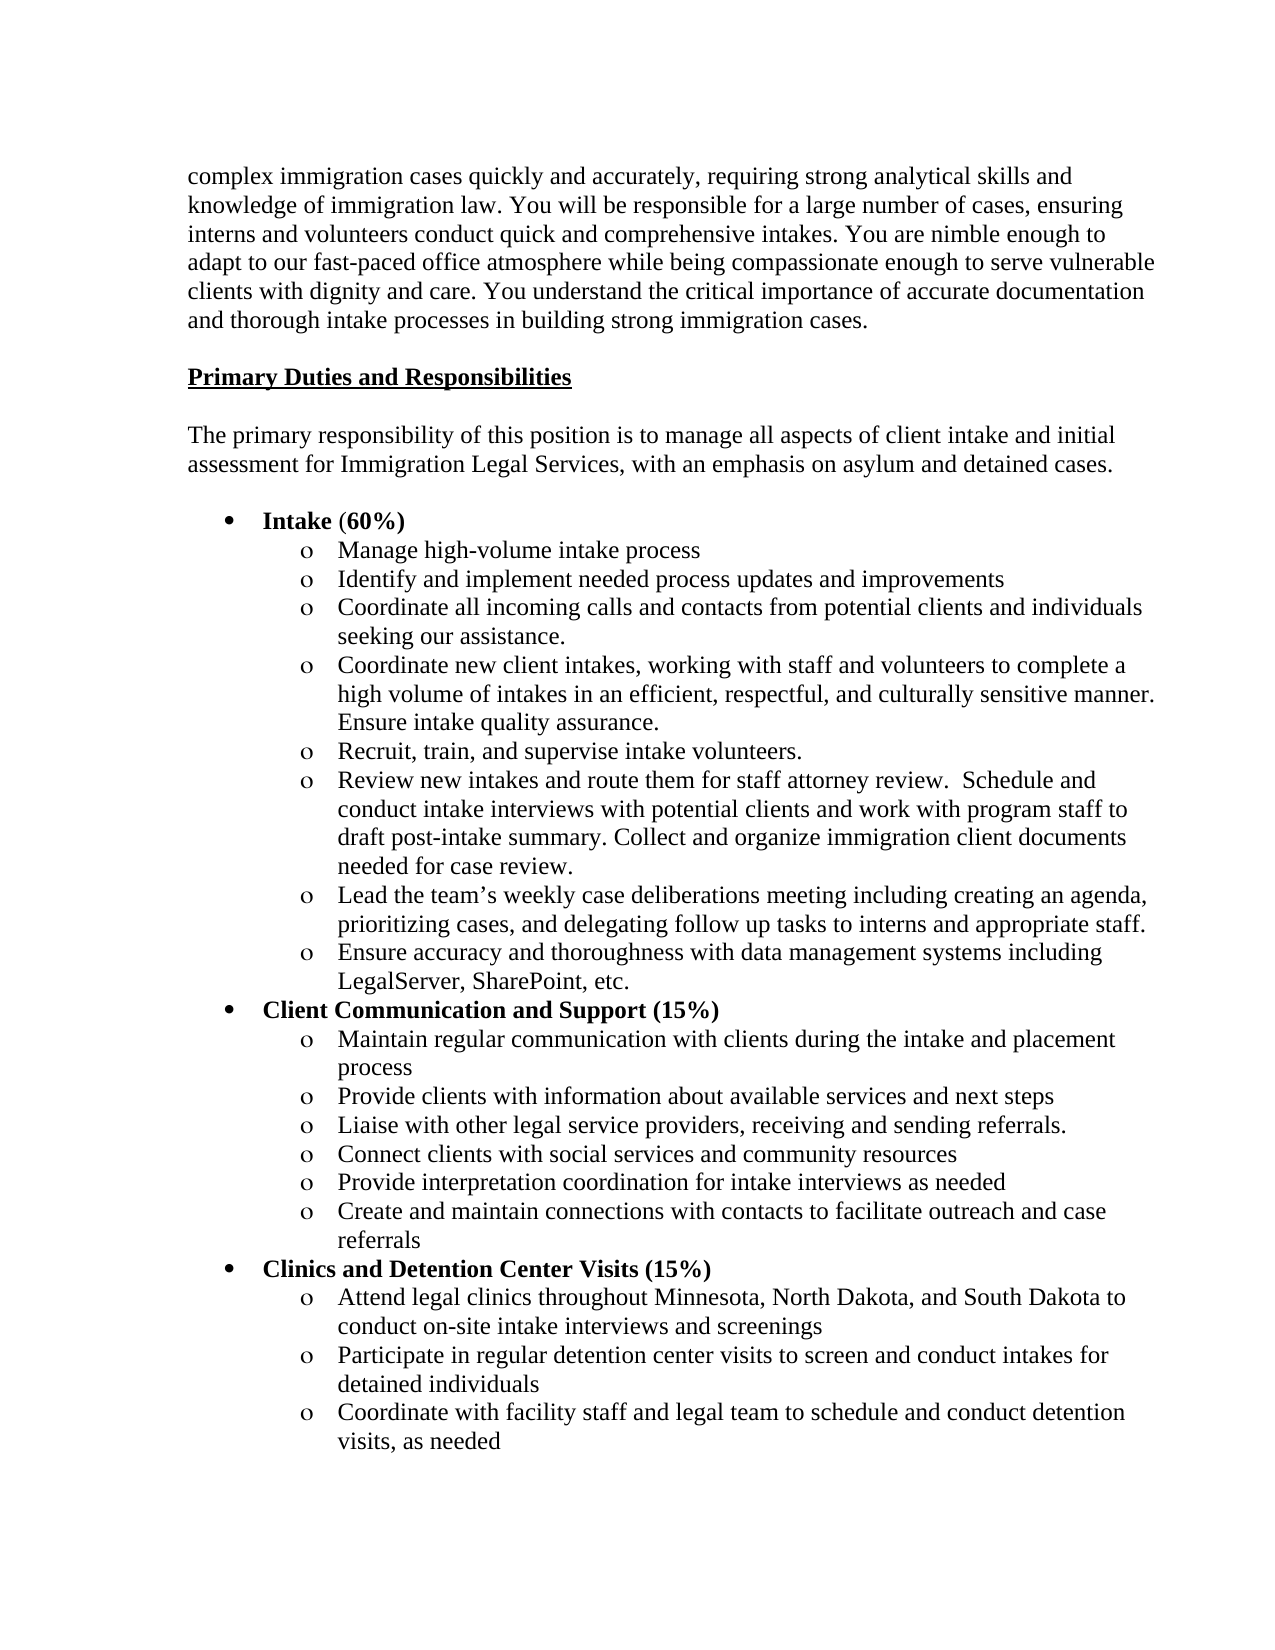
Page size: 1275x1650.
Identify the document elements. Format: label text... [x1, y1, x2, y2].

list Provide clients with information about available services and next steps [300, 1081, 1162, 1110]
list Recruit, train, and supervise intake volunteers. [300, 736, 1162, 765]
text Primary Duties and Responsibilities [187, 362, 1162, 391]
list Ensure accuracy and thoroughness with data management systems including LegalServer, SharePoint, etc. [300, 937, 1162, 995]
list Maintain regular communication with clients during the intake and placement process [300, 1024, 1162, 1081]
text The primary responsibility of this position is to manage all aspects of client intake and initial assessment for Immigration Legal Services, with an emphasis on asylum and detained cases. [187, 420, 1162, 477]
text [187, 161, 1162, 334]
list Liaise with other legal service providers, receiving and sending referrals. [300, 1110, 1162, 1139]
list Intake (60%) [225, 506, 1162, 535]
list Manage high-volume intake process [300, 535, 1162, 564]
list Client Communication and Support (15%) [225, 995, 1162, 1024]
list Create and maintain connections with contacts to facilitate outreach and case referrals [300, 1196, 1162, 1254]
list Attend legal clinics throughout Minnesota, North Dakota, and South Dakota to conduct on-site intake interviews and screenings [300, 1282, 1162, 1340]
list Review new intakes and route them for staff attorney review. Schedule and conduct intake interviews with potential clients and work with program staff to draft post-intake summary. Collect and organize immigration client documents needed for case review. [300, 765, 1162, 880]
list Clinics and Detention Center Visits (15%) [225, 1254, 1162, 1282]
list Lead the team’s weekly case deliberations meeting including creating an agenda, prioritizing cases, and delegating follow up tasks to interns and appropriate staff. [300, 880, 1162, 937]
list Provide interpretation coordination for intake interviews as needed [300, 1167, 1162, 1196]
list Connect clients with social services and community resources [300, 1139, 1162, 1167]
list Coordinate with facility staff and legal team to schedule and conduct detention visits, as needed [300, 1397, 1162, 1455]
list Participate in regular detention center visits to screen and conduct intakes for detained individuals [300, 1340, 1162, 1397]
list Coordinate all incoming calls and contacts from potential clients and individuals seeking our assistance. [300, 592, 1162, 650]
list Coordinate new client intakes, working with staff and volunteers to complete a high volume of intakes in an efficient, respectful, and culturally sensitive manner. Ensure intake quality assurance. [300, 650, 1162, 736]
list Identify and implement needed process updates and improvements [300, 564, 1162, 592]
